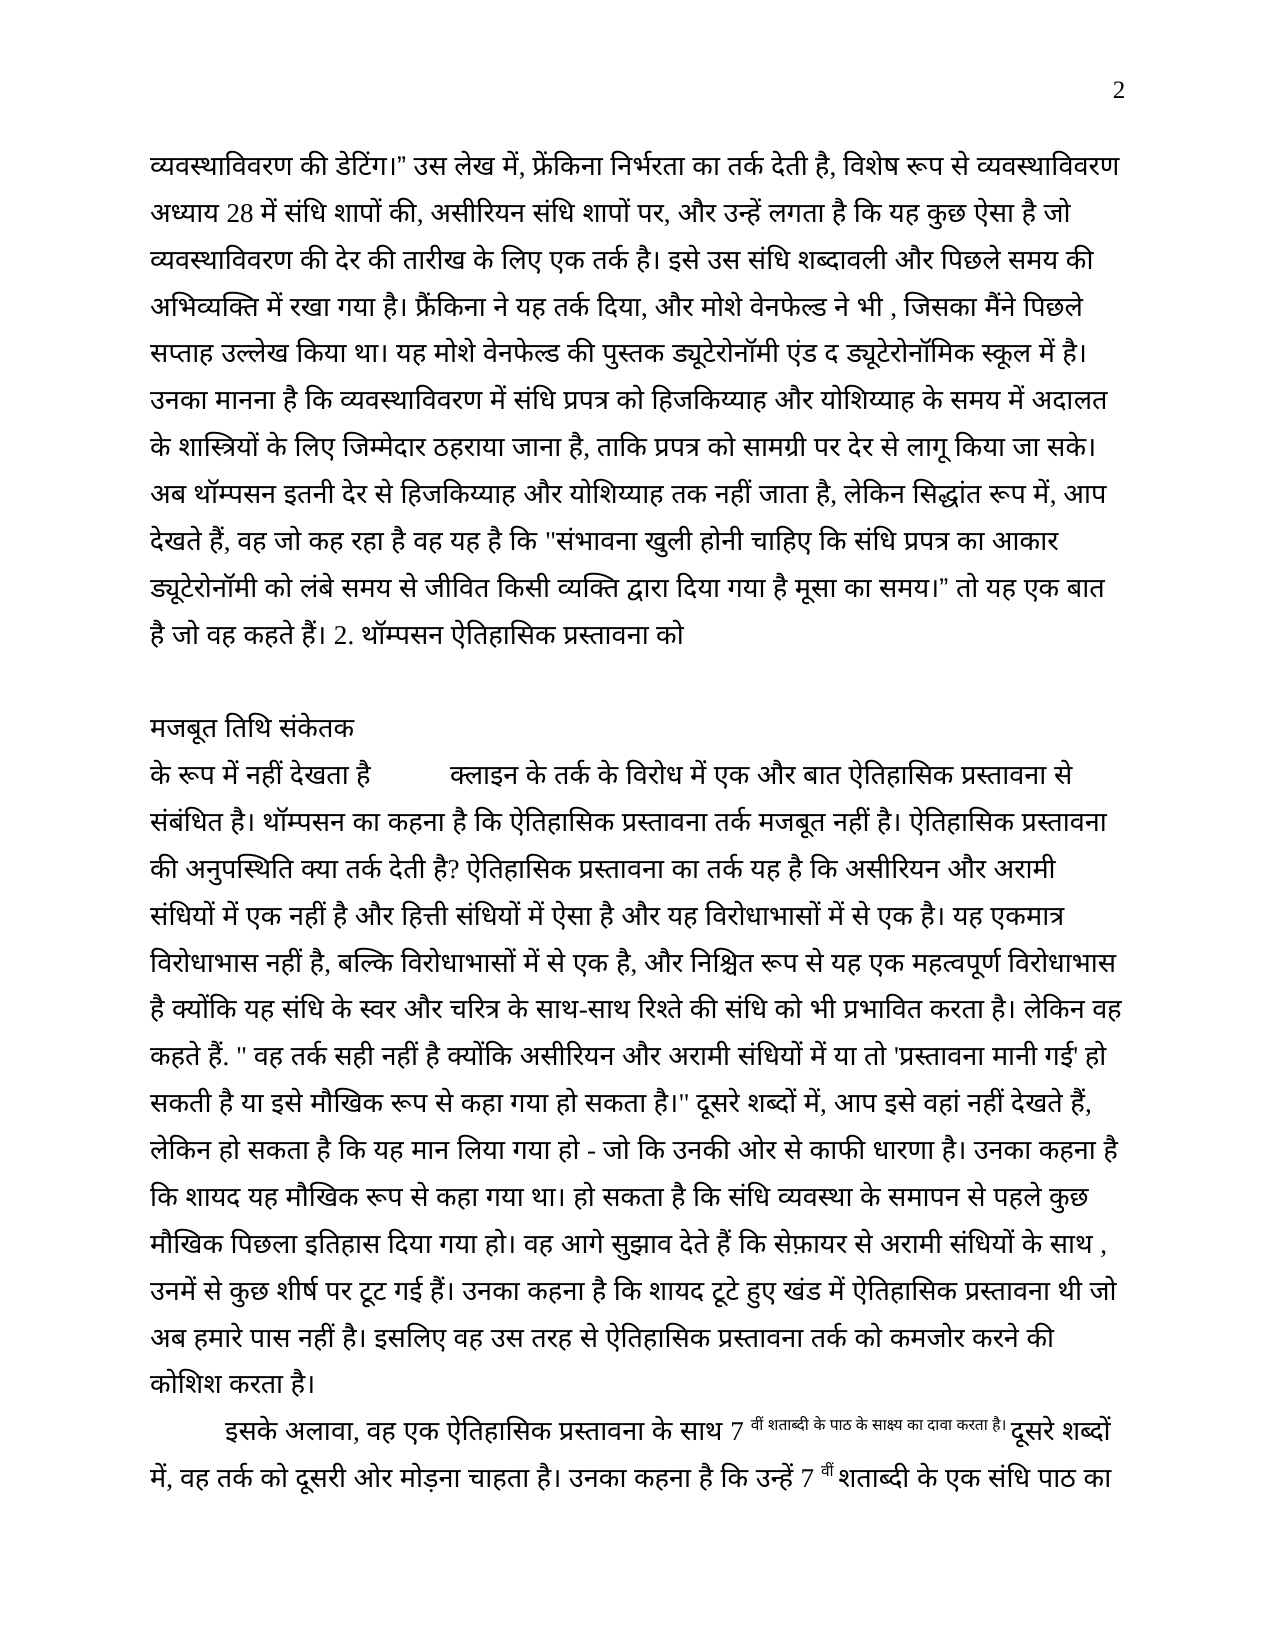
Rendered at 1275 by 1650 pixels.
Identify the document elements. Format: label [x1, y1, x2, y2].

text [150, 150, 1125, 1493]
